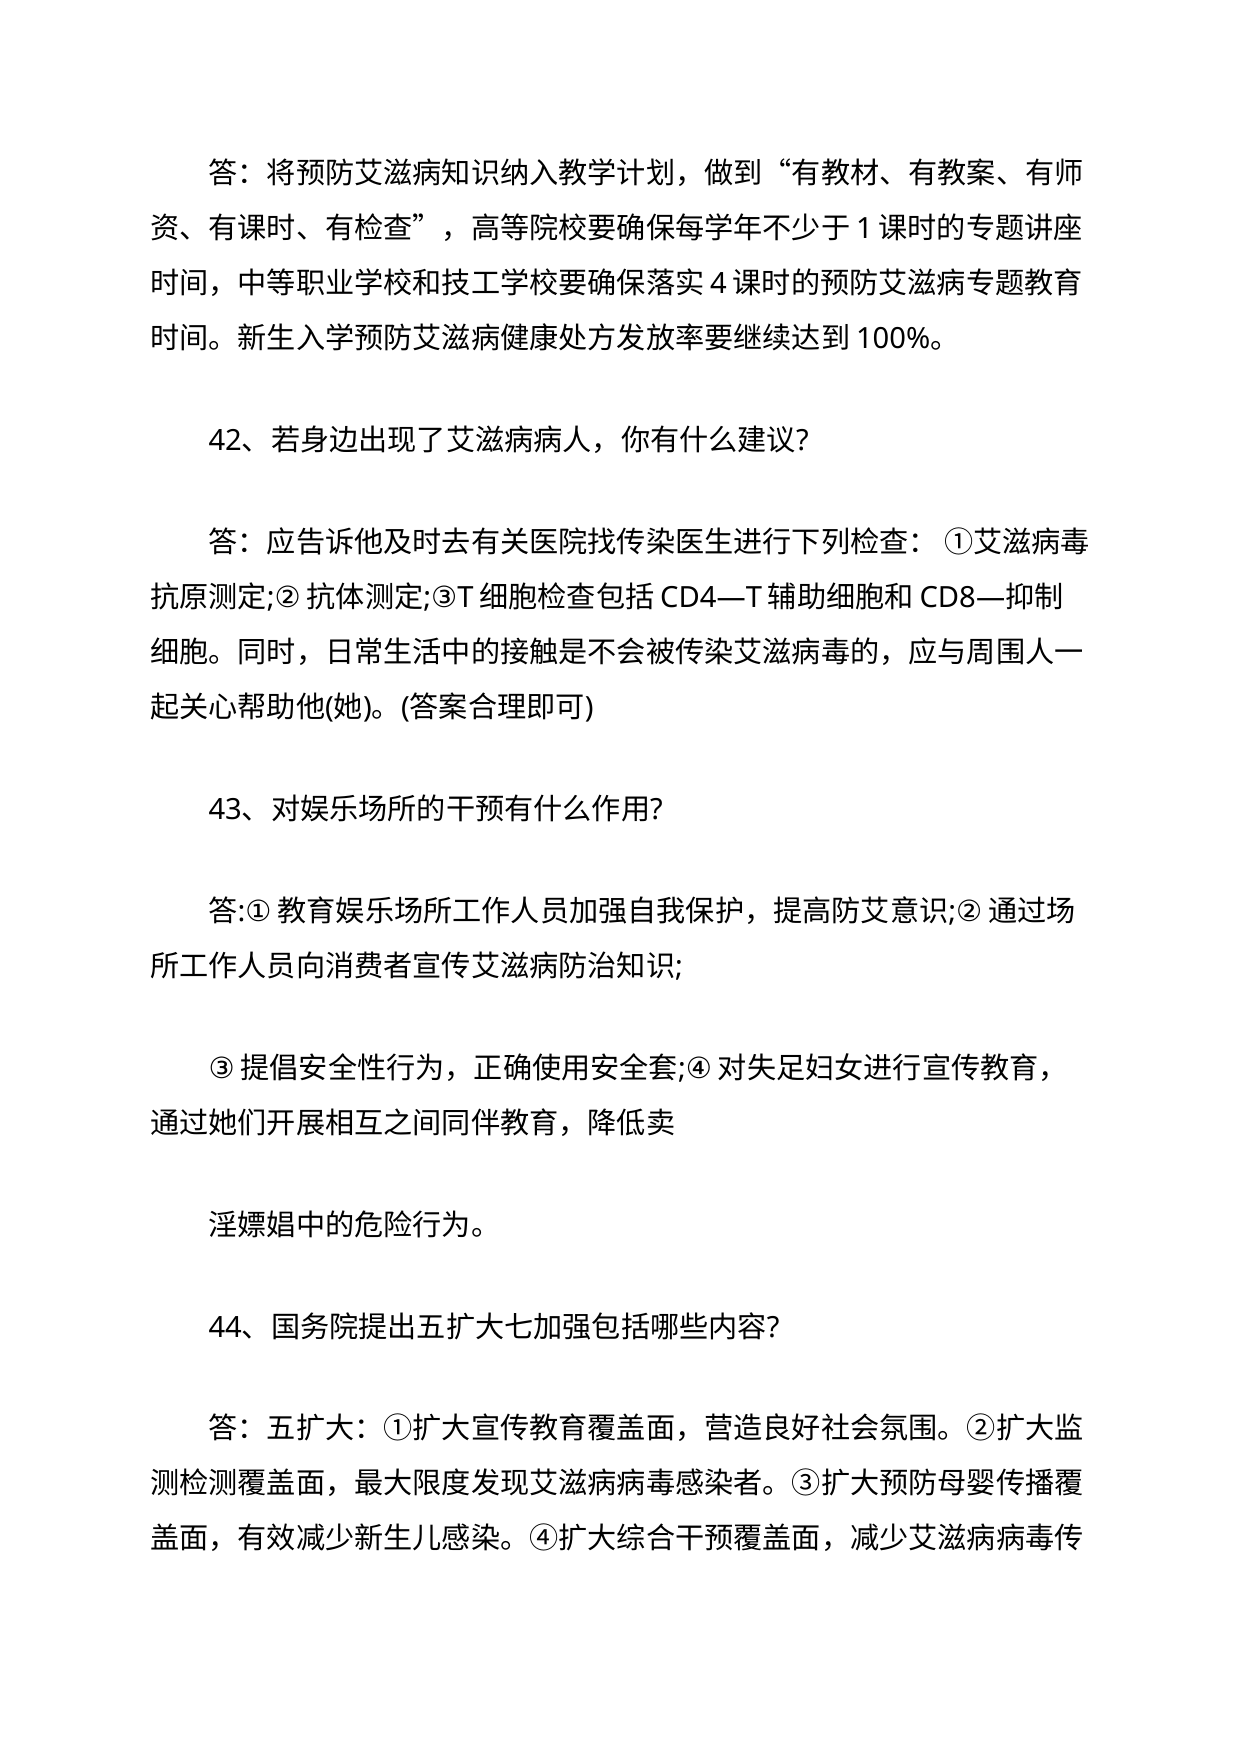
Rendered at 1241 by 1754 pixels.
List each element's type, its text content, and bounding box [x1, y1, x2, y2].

text 44、国务院提出五扩大七加强包括哪些内容? [150, 1303, 1090, 1346]
text 答:①教育娱乐场所工作人员加强自我保护，提高防艾意识;②通过场所工作人员向消费者宣传艾滋病防治知识; [150, 888, 1090, 985]
text 答：将预防艾滋病知识纳入教学计划，做到“有教材、有教案、有师资、有课时、有检查”，高等院校要确保每学年不少于1课时的专题讲座时间，中等职业学校和技工学校要确保落实4课时的预防艾滋病专题教育时间。新生入学预防艾滋病健康处方发放率要继续达到100%。 [150, 150, 1090, 357]
text 答：应告诉他及时去有关医院找传染医生进行下列检查： ①艾滋病毒抗原测定;②抗体测定;③T细胞检查包括CD4—T辅助细胞和CD8—抑制细胞。同时，日常生活中的接触是不会被传染艾滋病毒的，应与周围人一起关心帮助他(她)。(答案合理即可) [150, 519, 1090, 726]
text ③提倡安全性行为，正确使用安全套;④对失足妇女进行宣传教育，通过她们开展相互之间同伴教育，降低卖 [150, 1044, 1090, 1142]
text 43、对娱乐场所的干预有什么作用? [150, 786, 1090, 828]
text 淫嫖娼中的危险行为。 [150, 1201, 1090, 1244]
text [150, 1405, 1090, 1557]
text 42、若身边出现了艾滋病病人，你有什么建议? [150, 417, 1090, 459]
